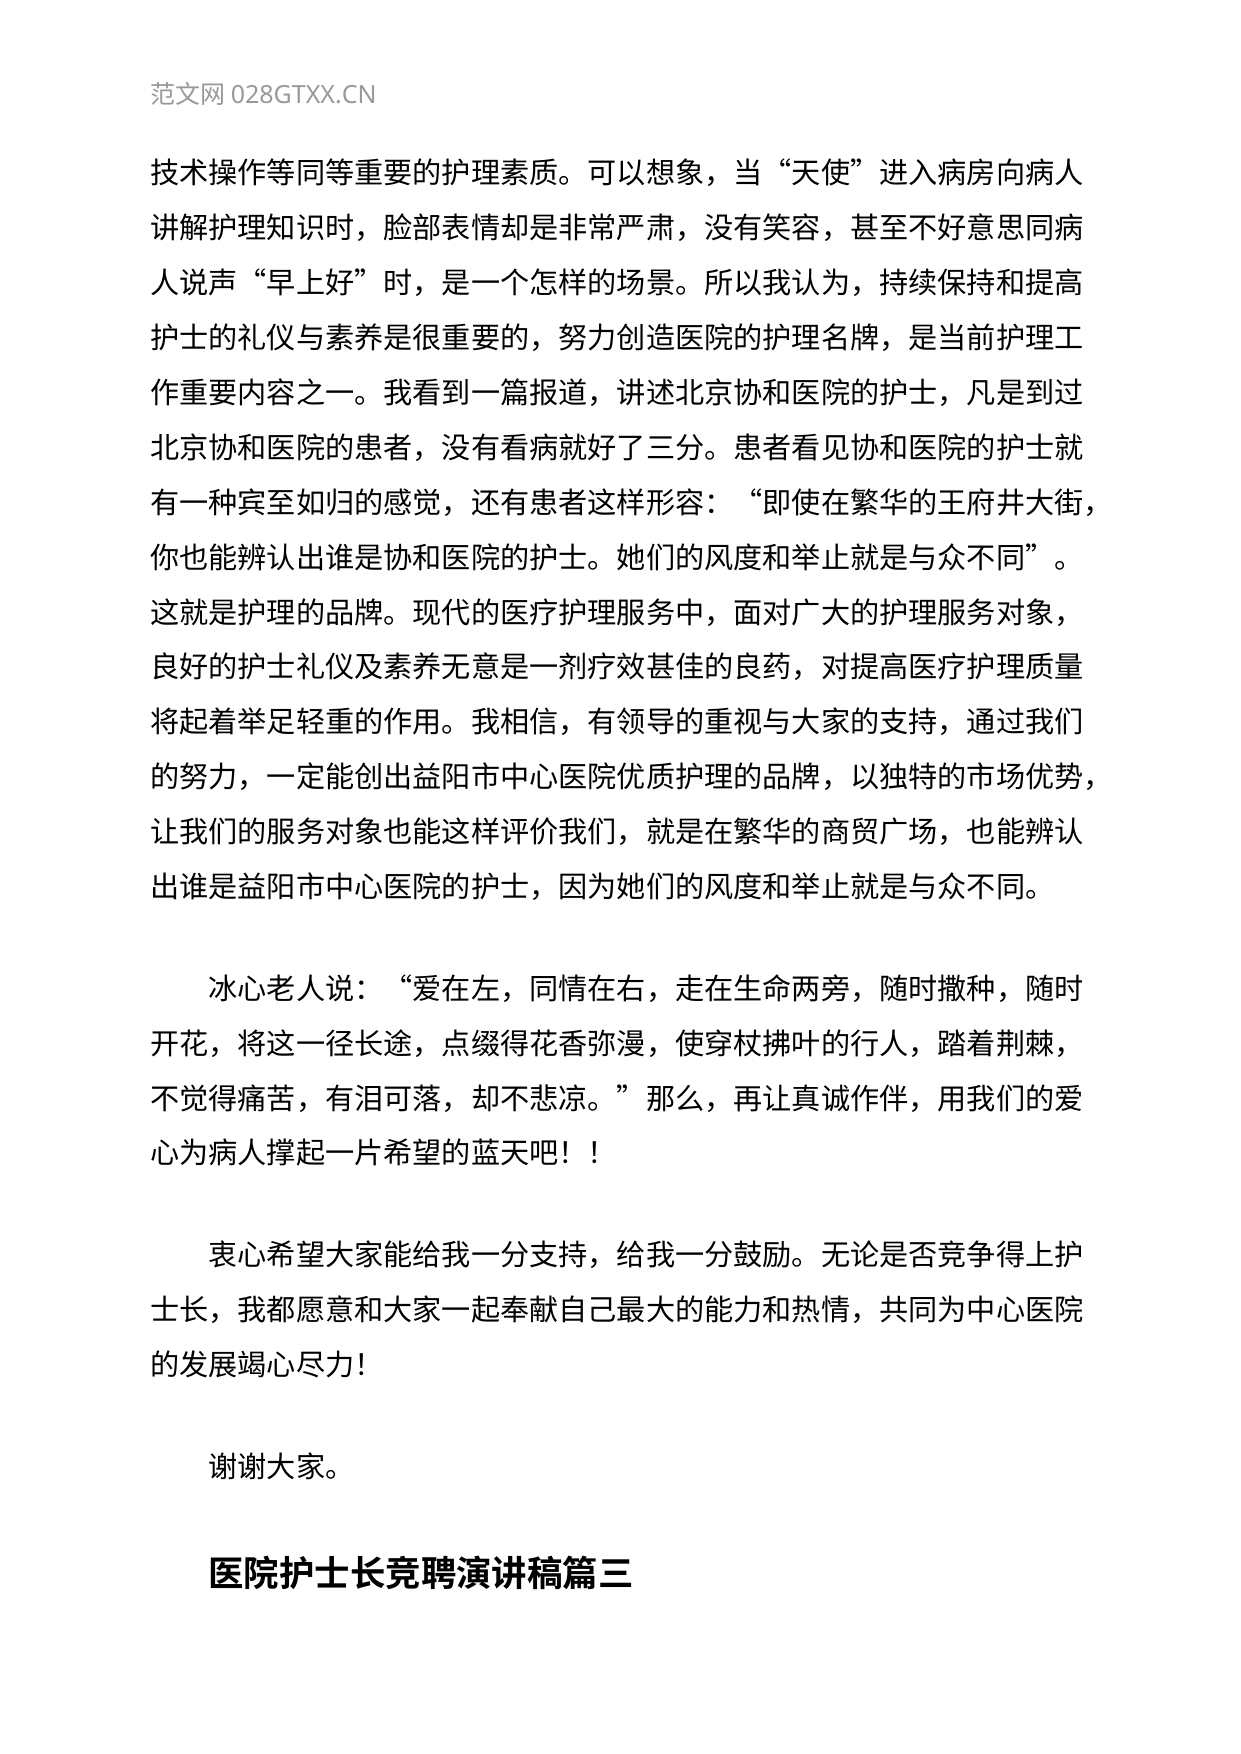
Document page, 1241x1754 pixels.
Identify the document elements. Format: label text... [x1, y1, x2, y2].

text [150, 150, 1090, 906]
text 衷心希望大家能给我一分支持，给我一分鼓励。无论是否竞争得上护士长，我都愿意和大家一起奉献自己最大的能力和热情，共同为中心医院的发展竭心尽力！ [150, 1232, 1090, 1384]
text 冰心老人说：“爱在左，同情在右，走在生命两旁，随时撒种，随时开花，将这一径长途，点缀得花香弥漫，使穿杖拂叶的行人，踏着荆棘，不觉得痛苦，有泪可落，却不悲凉。”那么，再让真诚作伴，用我们的爱心为病人撑起一片希望的蓝天吧！！ [150, 965, 1090, 1172]
text 医院护士长竞聘演讲稿篇三 [150, 1545, 1090, 1596]
text 谢谢大家。 [150, 1443, 1090, 1486]
